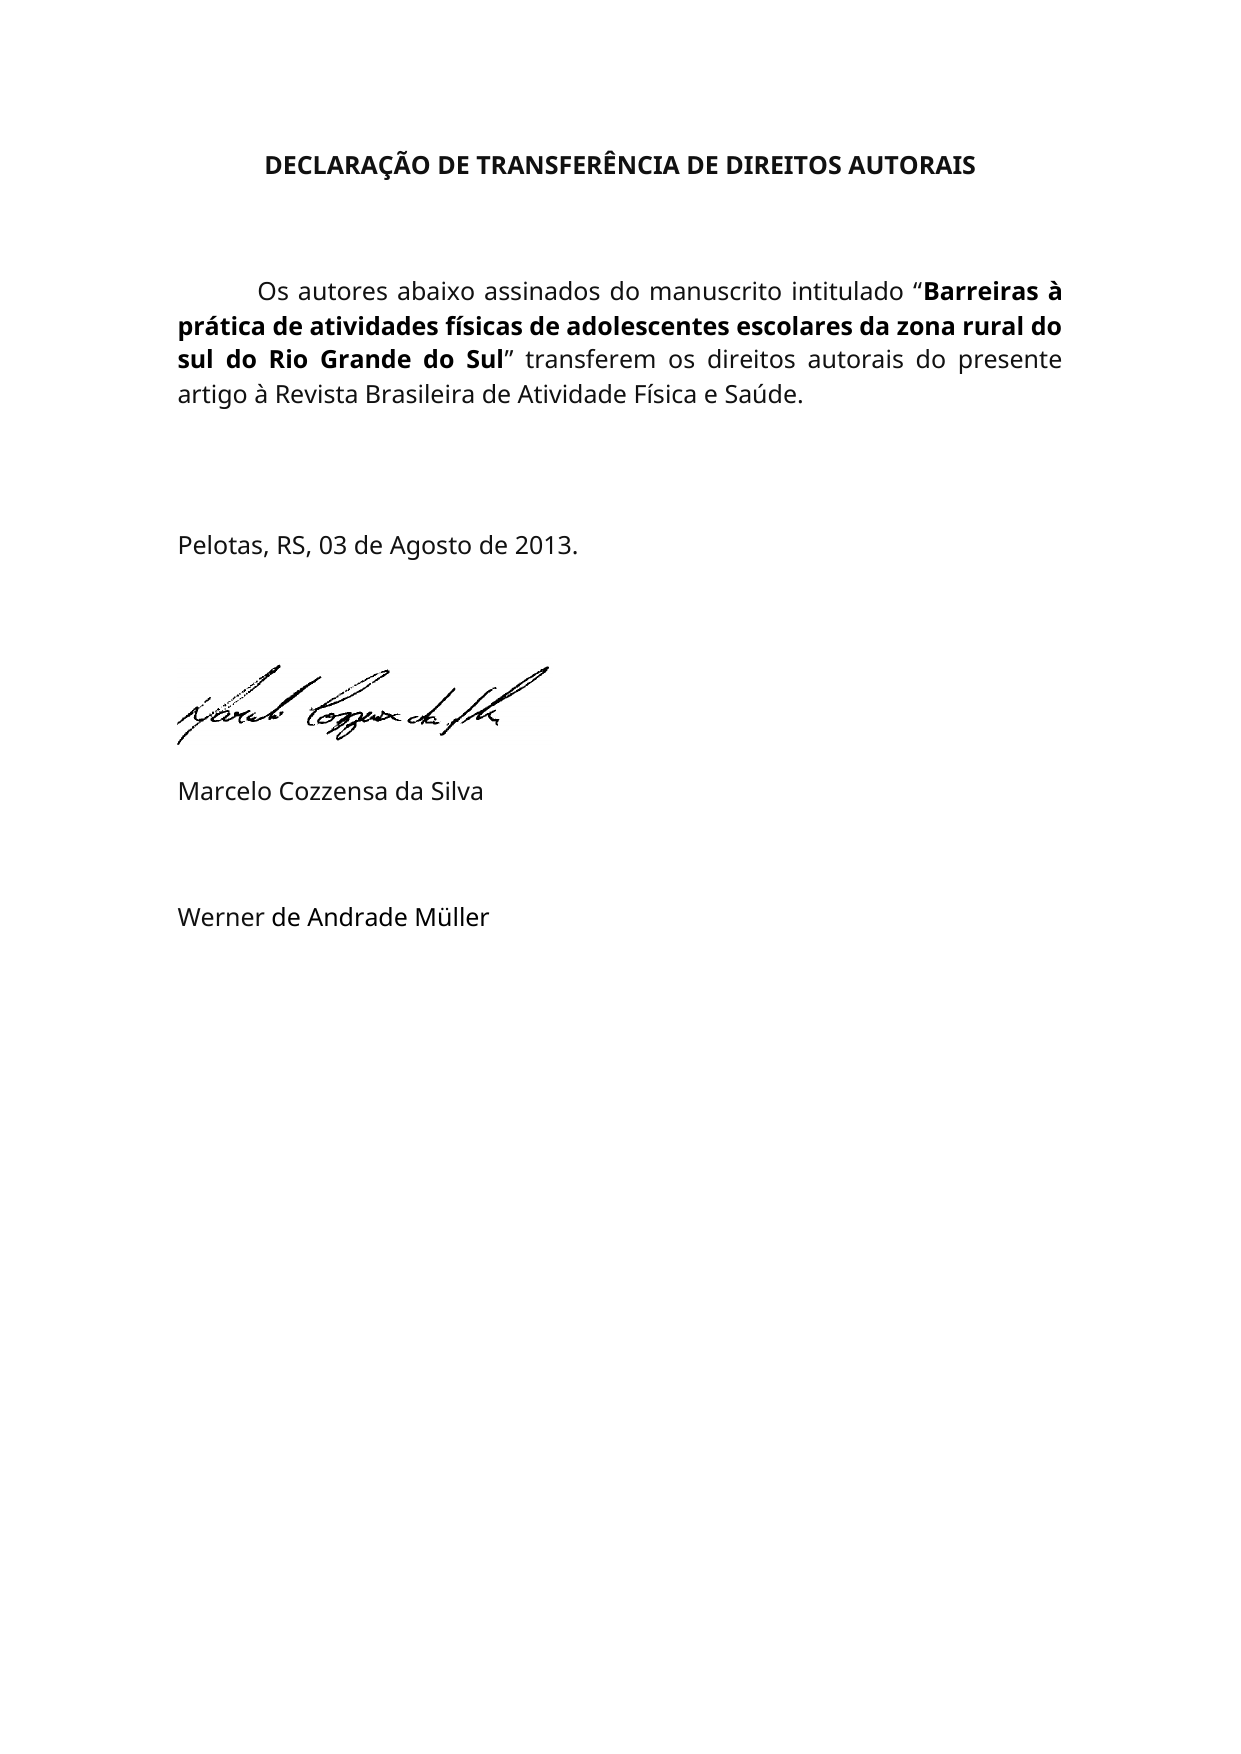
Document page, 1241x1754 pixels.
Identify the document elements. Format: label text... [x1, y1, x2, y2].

text Pelotas, RS, 03 de Agosto de 2013. [177, 494, 1063, 562]
text Marcelo Cozzensa da Silva [177, 773, 1063, 807]
text DECLARAÇÃO DE TRANSFERÊNCIA DE DIREITOS AUTORAIS [177, 148, 1063, 182]
text Os autores abaixo assinados do manuscrito intitulado “Barreiras à prática de atividades físicas de adolescentes escolares da zona rural do sul do Rio Grande do Sul” transferem os direitos autorais do presente artigo à Revista Brasileira de Atividade Física e Saúde. [177, 274, 1063, 410]
text Werner de Andrade Müller [177, 900, 1063, 934]
